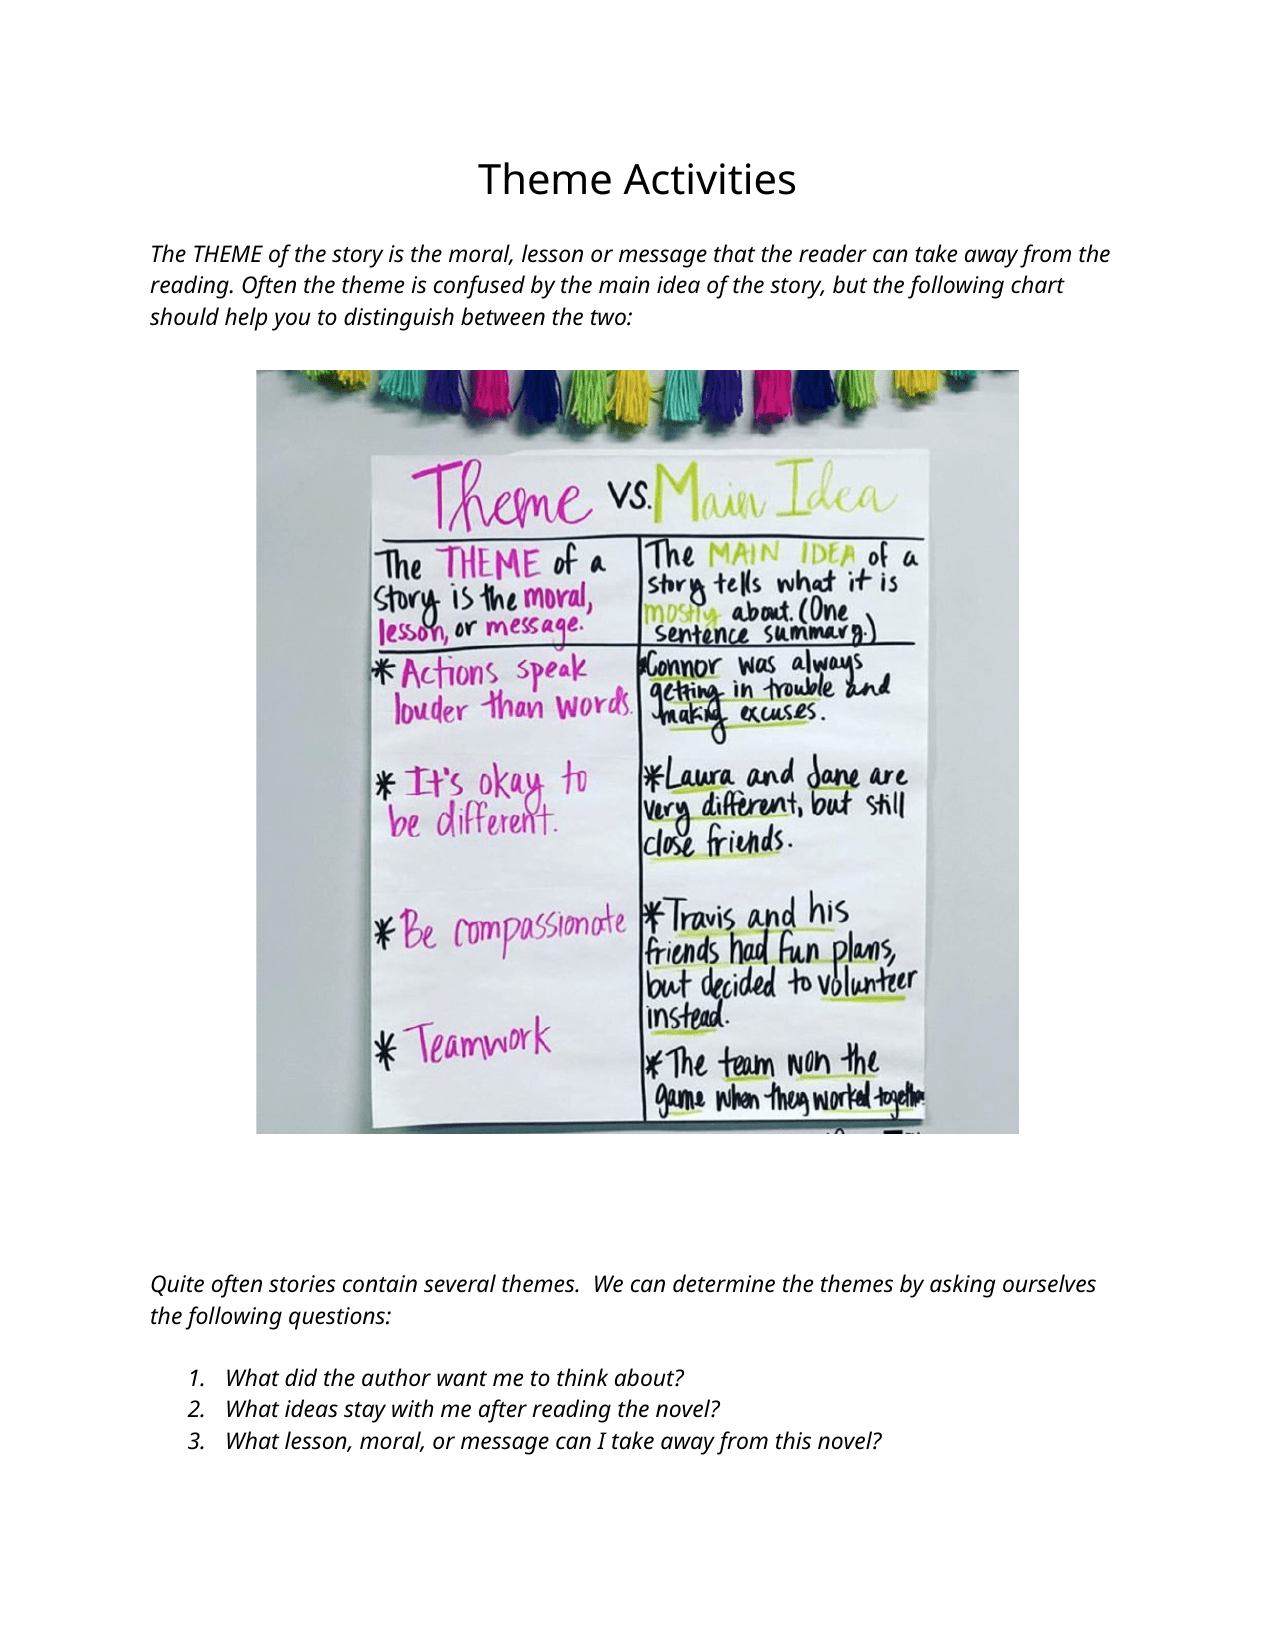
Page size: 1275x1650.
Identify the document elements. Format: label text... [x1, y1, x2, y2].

text The THEME of the story is the moral, lesson or message that the reader can take away from the reading. Often the theme is confused by the main idea of the story, but the following chart should help you to distinguish between the two: [150, 238, 1125, 332]
picture [256, 370, 1019, 1134]
list What lesson, moral, or message can I take away from this novel? [187, 1425, 1125, 1456]
text Quite often stories contain several themes. We can determine the themes by asking ourselves the following questions: [150, 1268, 1125, 1331]
list What ideas stay with me after reading the novel? [187, 1393, 1125, 1425]
text Theme Activities [150, 150, 1125, 207]
list What did the author want me to think about? [187, 1362, 1125, 1393]
